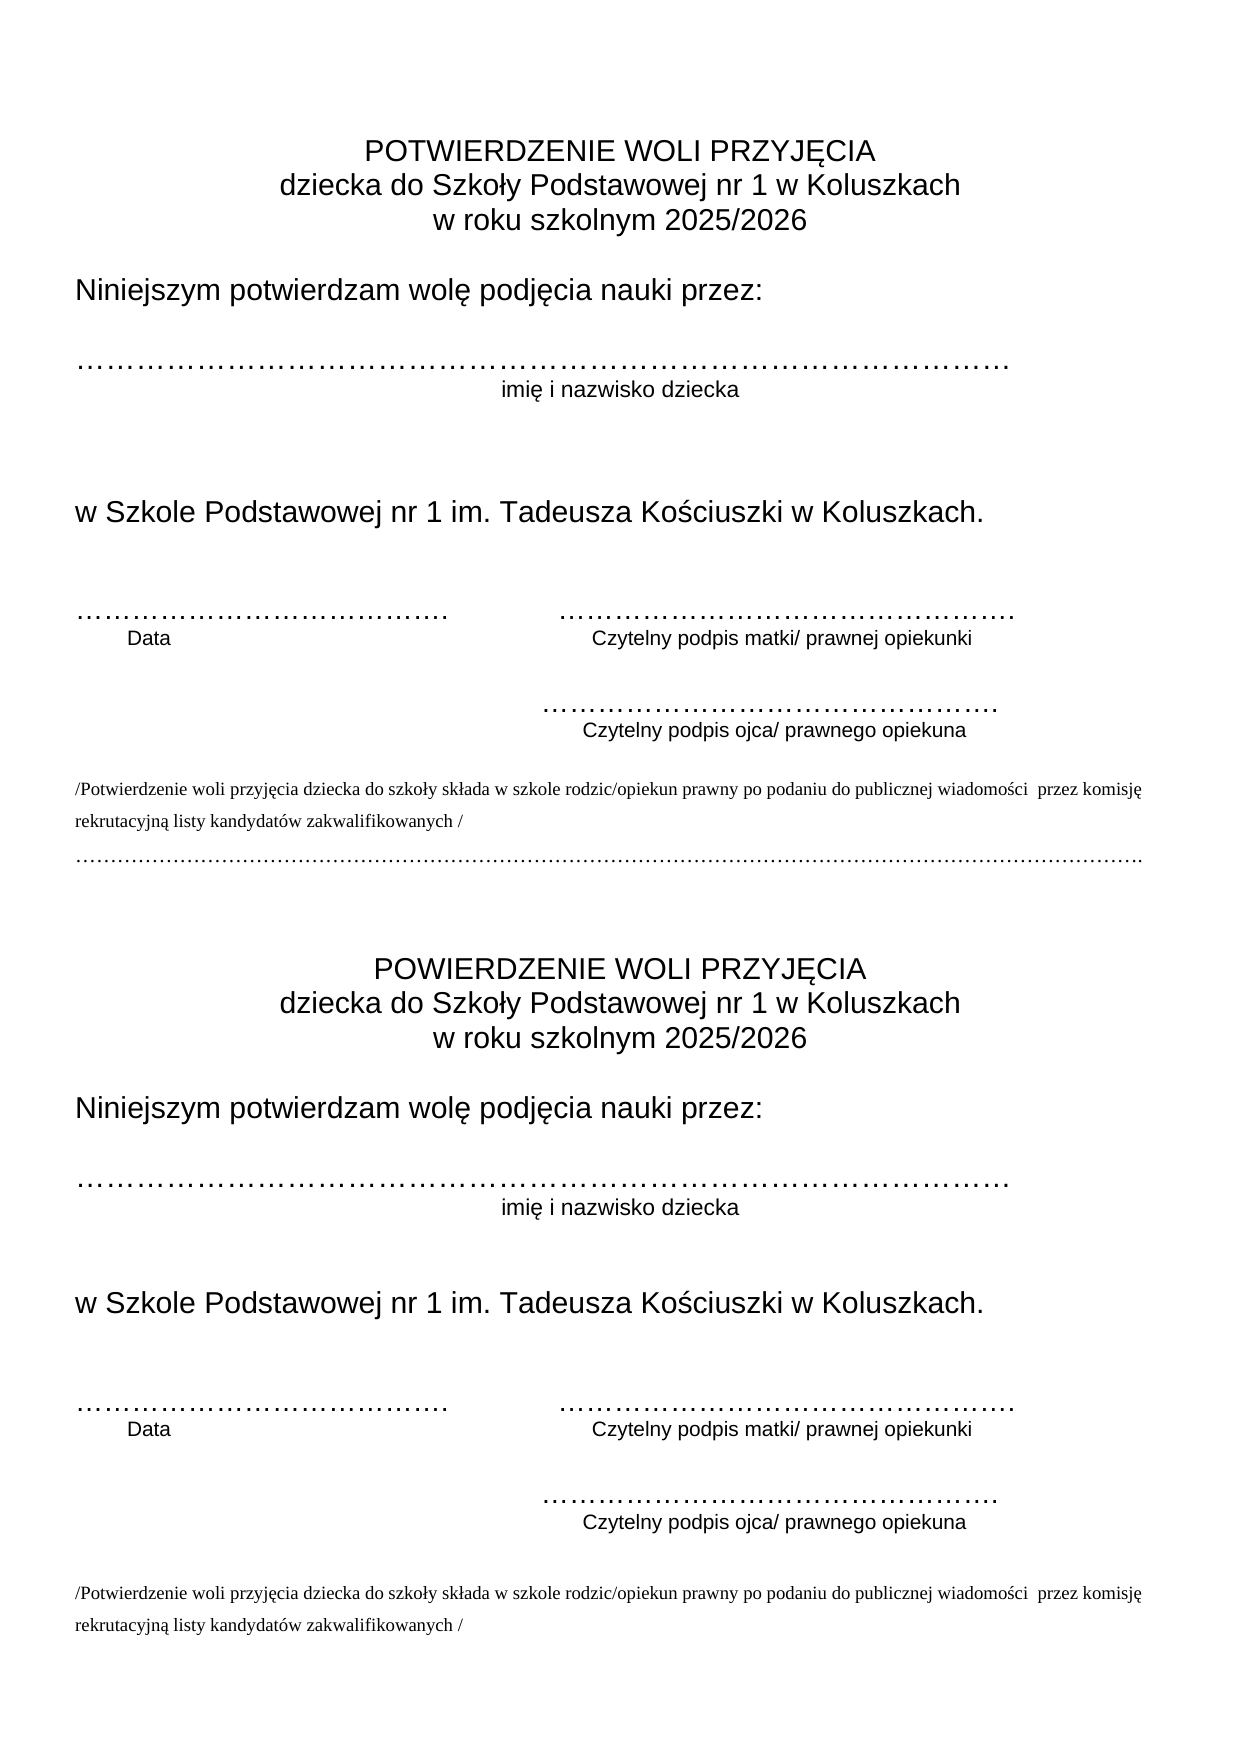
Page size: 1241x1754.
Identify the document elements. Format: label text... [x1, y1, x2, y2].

text …………………………………………. [444, 1477, 1165, 1510]
text Niniejszym potwierdzam wolę podjęcia nauki przez: [75, 1090, 1165, 1124]
text POWIERDZENIE WOLI PRZYJĘCIA [75, 951, 1165, 985]
text w roku szkolnym 2025/2026 [75, 202, 1165, 237]
text Niniejszym potwierdzam wolę podjęcia nauki przez: [75, 272, 1165, 306]
text imię i nazwisko dziecka [75, 1194, 1165, 1221]
text /Potwierdzenie woli przyjęcia dziecka do szkoły składa w szkole rodzic/opiekun prawny po podaniu do publicznej wiadomości przez komisję rekrutacyjną listy kandydatów zakwalifikowanych / [75, 778, 1165, 832]
text …………………………………. …………………………………………. [75, 593, 1165, 626]
text Czytelny podpis ojca/ prawnego opiekuna [75, 1510, 1165, 1534]
text …………………………………………. [444, 686, 1165, 718]
text imię i nazwisko dziecka [75, 376, 1165, 402]
text ………………………………………………………………………………… [75, 1159, 1165, 1194]
text w Szkole Podstawowej nr 1 im. Tadeusza Kościuszki w Koluszkach. [75, 1285, 1165, 1320]
text …………………………………. …………………………………………. [75, 1385, 1165, 1417]
text Data Czytelny podpis matki/ prawnej opiekunki [75, 1417, 1165, 1441]
text ………………………………………………………………………………………………………………………………………. [75, 842, 1165, 867]
text ………………………………………………………………………………… [75, 341, 1165, 376]
text Data Czytelny podpis matki/ prawnej opiekunki [75, 626, 1165, 649]
text POTWIERDZENIE WOLI PRZYJĘCIA [75, 132, 1165, 167]
text dziecka do Szkoły Podstawowej nr 1 w Koluszkach [75, 167, 1165, 202]
text dziecka do Szkoły Podstawowej nr 1 w Koluszkach [75, 985, 1165, 1020]
text w Szkole Podstawowej nr 1 im. Tadeusza Kościuszki w Koluszkach. [75, 493, 1165, 528]
text Czytelny podpis ojca/ prawnego opiekuna [75, 718, 1165, 742]
text /Potwierdzenie woli przyjęcia dziecka do szkoły składa w szkole rodzic/opiekun prawny po podaniu do publicznej wiadomości przez komisję rekrutacyjną listy kandydatów zakwalifikowanych / [75, 1582, 1165, 1635]
text w roku szkolnym 2025/2026 [75, 1020, 1165, 1055]
